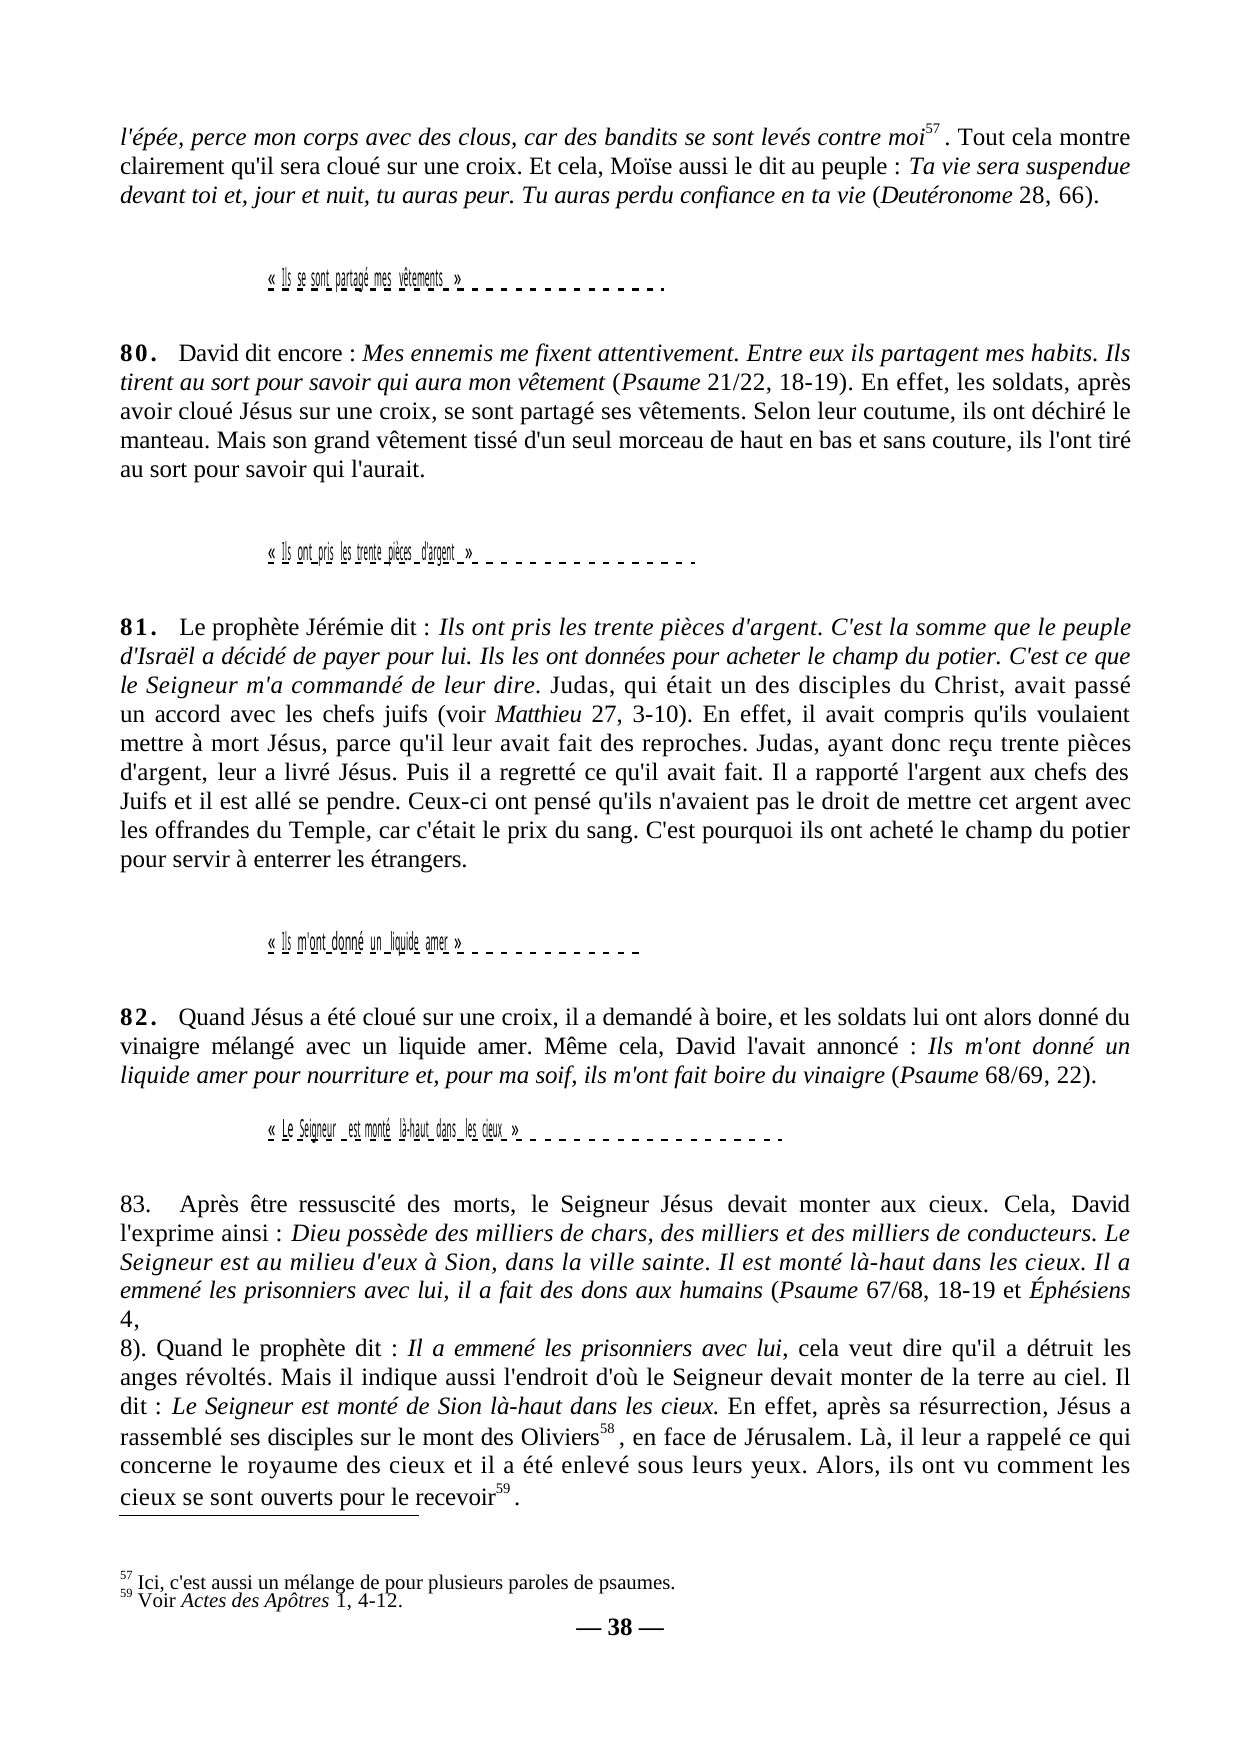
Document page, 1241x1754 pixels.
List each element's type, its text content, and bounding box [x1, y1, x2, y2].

text 81. Le prophète Jérémie dit : Ils ont pris les trente pièces d'argent. C'est la somme que le peuple d'Israël a décidé de payer pour lui. Ils les ont données pour acheter le champ du potier. C'est ce que le Seigneur m'a commandé de leur dire. Judas, qui était un des disciples du Christ, avait passé un accord avec les chefs juifs (voir Matthieu 27, 3-10). En effet, il avait compris qu'ils voulaient mettre à mort Jésus, parce qu'il leur avait fait des reproches. Judas, ayant donc reçu trente pièces d'argent, leur a livré Jésus. Puis il a regretté ce qu'il avait fait. Il a rapporté l'argent aux chefs des Juifs et il est allé se pendre. Ceux-ci ont pensé qu'ils n'avaient pas le droit de mettre cet argent avec les offrandes du Temple, car c'était le prix du sang. C'est pourquoi ils ont acheté le champ du potier pour servir à enterrer les étrangers. [120, 612, 1131, 872]
text 80. David dit encore : Mes ennemis me fixent attentivement. Entre eux ils partagent mes habits. Ils tirent au sort pour savoir qui aura mon vêtement (Psaume 21/22, 18-19). En effet, les soldats, après avoir cloué Jésus sur une croix, se sont partagé ses vêtements. Selon leur coutume, ils ont déchiré le manteau. Mais son grand vêtement tissé d'un seul morceau de haut en bas et sans couture, ils l'ont tiré au sort pour savoir qui l'aurait. [120, 338, 1131, 483]
text 8). Quand le prophète dit : Il a emmené les prisonniers avec lui, cela veut dire qu'il a détruit les anges révoltés. Mais il indique aussi l'endroit d'où le Seigneur devait monter de la terre au ciel. Il dit : Le Seigneur est monté de Sion là-haut dans les cieux. En effet, après sa résurrection, Jésus a rassemblé ses disciples sur le mont des Oliviers58 , en face de Jérusalem. Là, il leur a rappelé ce qui concerne le royaume des cieux et il a été enlevé sous leurs yeux. Alors, ils ont vu comment les cieux se sont ouverts pour le recevoir59 . [120, 1333, 1131, 1510]
text « Ils se sont partagé mes vêtements » [268, 261, 1138, 293]
text « Ils ont pris les trente pièces d'argent » [268, 535, 1138, 567]
text 82. Quand Jésus a été cloué sur une croix, il a demandé à boire, et les soldats lui ont alors donné du vinaigre mélangé avec un liquide amer. Même cela, David l'avait annoncé : Ils m'ont donné un liquide amer pour nourriture et, pour ma soif, ils m'ont fait boire du vinaigre (Psaume 68/69, 22). [120, 1002, 1131, 1088]
text « Le Seigneur est monté là-haut dans les cieux » [268, 1112, 1138, 1143]
text 83. Après être ressuscité des morts, le Seigneur Jésus devait monter aux cieux. Cela, David l'exprime ainsi : Dieu possède des milliers de chars, des milliers et des milliers de conducteurs. Le Seigneur est au milieu d'eux à Sion, dans la ville sainte. Il est monté là-haut dans les cieux. Il a emmené les prisonniers avec lui, il a fait des dons aux humains (Psaume 67/68, 18-19 et Éphésiens 4, [120, 1189, 1131, 1333]
text l'épée, perce mon corps avec des clous, car des bandits se sont levés contre moi57 . Tout cela montre clairement qu'il sera cloué sur une croix. Et cela, Moïse aussi le dit au peuple : Ta vie sera suspendue devant toi et, jour et nuit, tu auras peur. Tu auras perdu confiance en ta vie (Deutéronome 28, 66). [120, 120, 1131, 208]
text « Ils m'ont donné un liquide amer » [268, 925, 1138, 956]
text 57 Ici, c'est aussi un mélange de pour plusieurs paroles de psaumes. [120, 1568, 1138, 1594]
